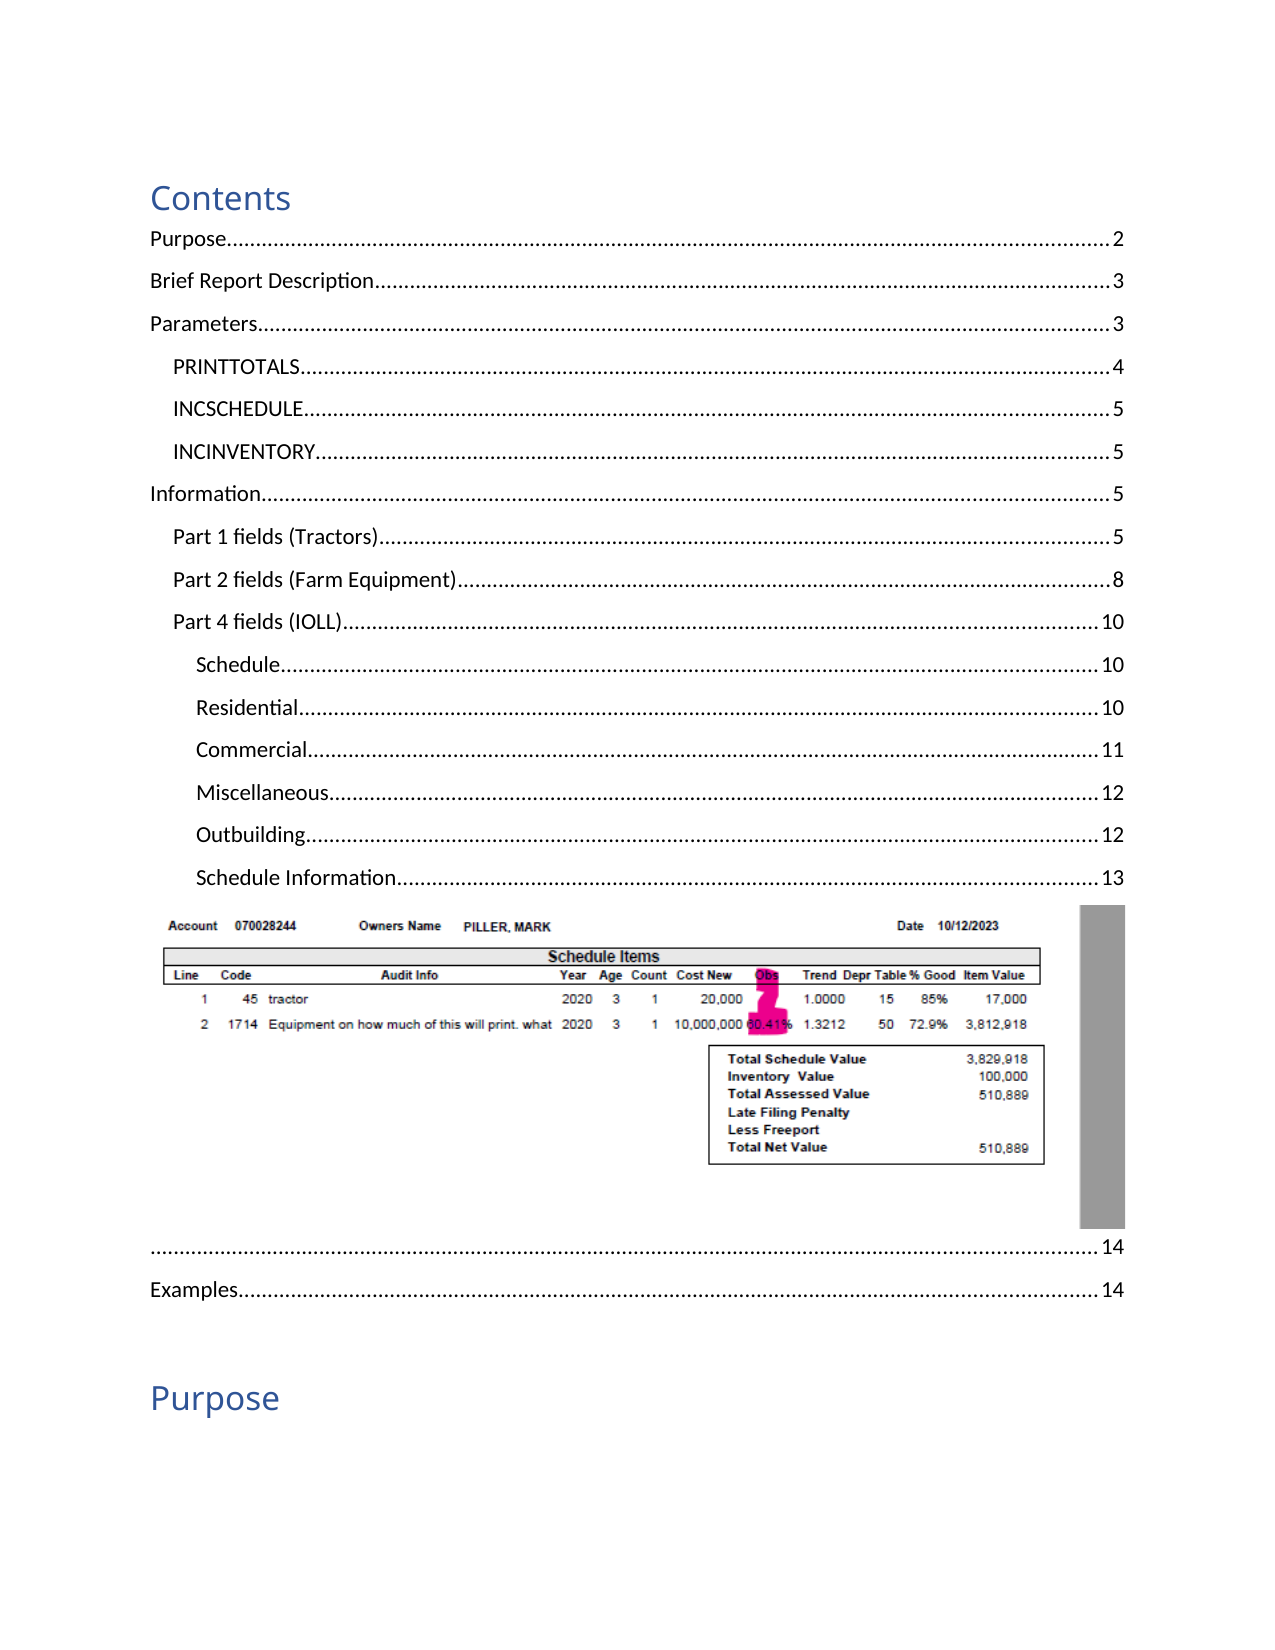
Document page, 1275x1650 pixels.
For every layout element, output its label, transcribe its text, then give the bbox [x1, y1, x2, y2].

picture [150, 905, 1125, 1229]
subtitle Purpose [150, 1375, 1125, 1420]
